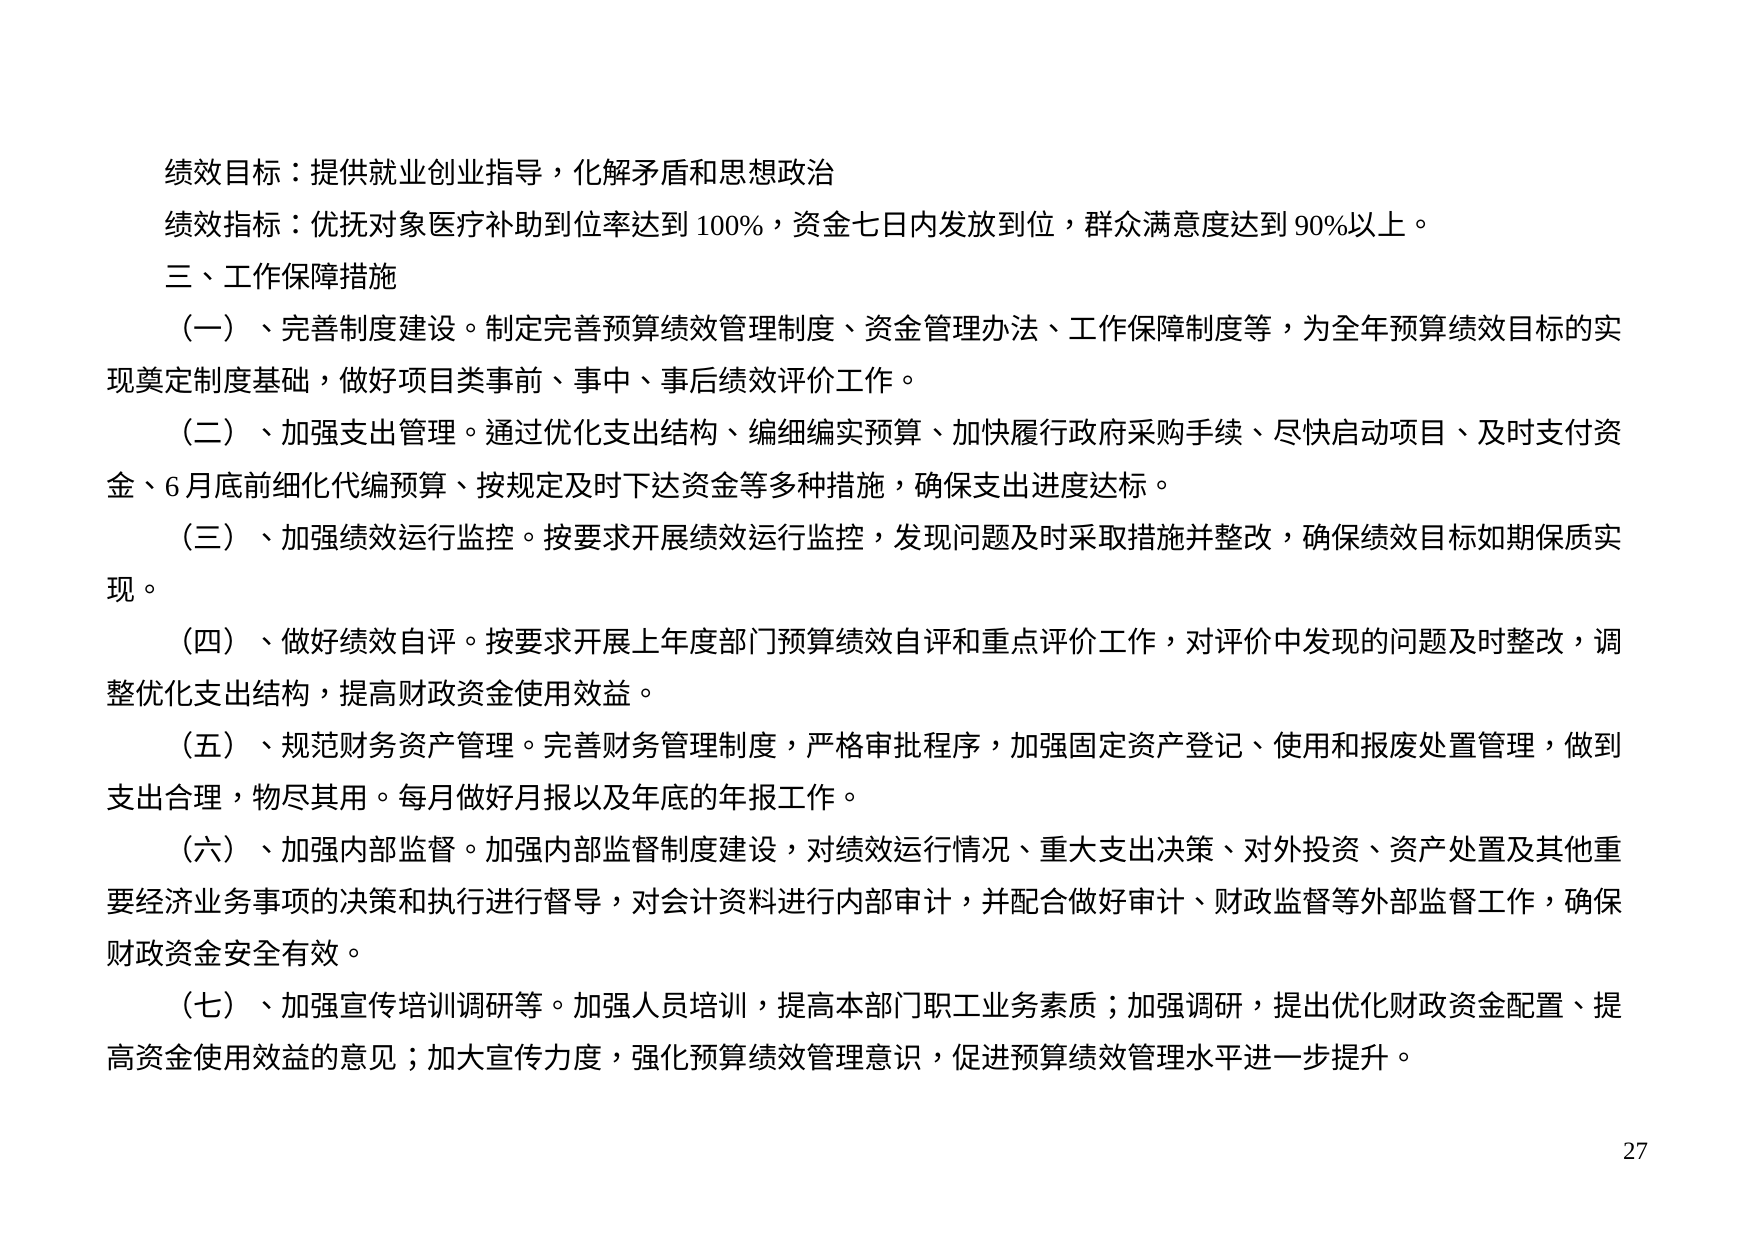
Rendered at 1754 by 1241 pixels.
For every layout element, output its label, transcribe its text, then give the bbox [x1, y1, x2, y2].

text （五）、规范财务资产管理。完善财务管理制度，严格审批程序，加强固定资产登记、使用和报废处置管理，做到支出合理，物尽其用。每月做好月报以及年底的年报工作。 [106, 715, 1648, 819]
text （四）、做好绩效自评。按要求开展上年度部门预算绩效自评和重点评价工作，对评价中发现的问题及时整改，调整优化支出结构，提高财政资金使用效益。 [106, 611, 1648, 715]
text （一）、完善制度建设。制定完善预算绩效管理制度、资金管理办法、工作保障制度等，为全年预算绩效目标的实现奠定制度基础，做好项目类事前、事中、事后绩效评价工作。 [106, 298, 1648, 402]
text 绩效目标：提供就业创业指导，化解矛盾和思想政治 [106, 142, 1648, 194]
text 三、工作保障措施 [106, 246, 1648, 298]
text 绩效指标：优抚对象医疗补助到位率达到100%，资金七日内发放到位，群众满意度达到90%以上。 [106, 194, 1648, 246]
text （二）、加强支出管理。通过优化支出结构、编细编实预算、加快履行政府采购手续、尽快启动项目、及时支付资金、6月底前细化代编预算、按规定及时下达资金等多种措施，确保支出进度达标。 [106, 402, 1648, 506]
text （六）、加强内部监督。加强内部监督制度建设，对绩效运行情况、重大支出决策、对外投资、资产处置及其他重要经济业务事项的决策和执行进行督导，对会计资料进行内部审计，并配合做好审计、财政监督等外部监督工作，确保财政资金安全有效。 [106, 819, 1648, 975]
text （三）、加强绩效运行监控。按要求开展绩效运行监控，发现问题及时采取措施并整改，确保绩效目标如期保质实现。 [106, 506, 1648, 611]
text （七）、加强宣传培训调研等。加强人员培训，提高本部门职工业务素质；加强调研，提出优化财政资金配置、提高资金使用效益的意见；加大宣传力度，强化预算绩效管理意识，促进预算绩效管理水平进一步提升。 [106, 975, 1648, 1079]
